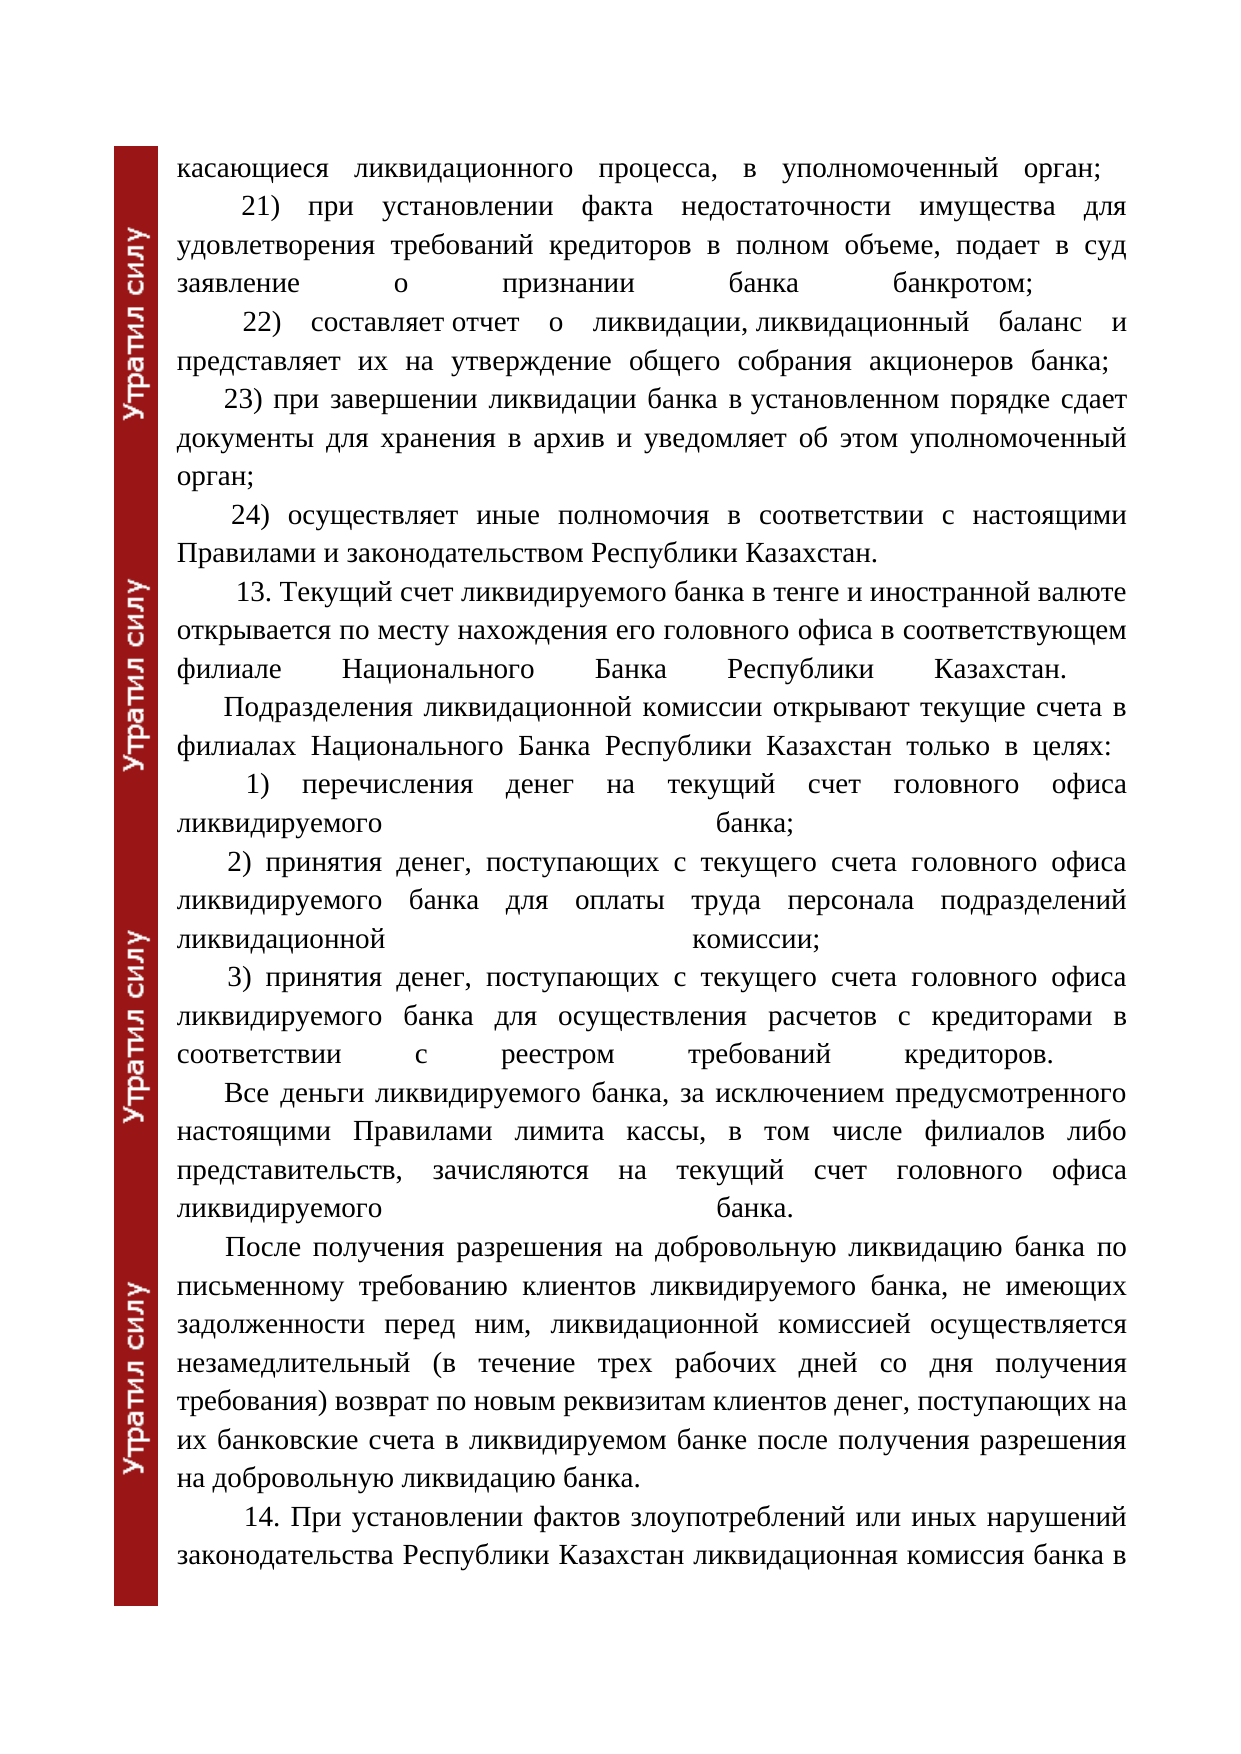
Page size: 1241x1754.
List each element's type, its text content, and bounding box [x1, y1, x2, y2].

picture [114, 1571, 158, 1606]
picture [114, 569, 158, 574]
text 13. Текущий счет ликвидируемого банка в тенге и иностранной валюте открывается по месту нахождения его головного офиса в соответствующем филиале Национального Банка Республики Казахстан. Подразделения ликвидационной комиссии открывают текущие счета в филиалах Национального Банка Республики Казахстан только в целях: 1) перечисления денег на текущий счет головного офиса ликвидируемого банка; 2) принятия денег, поступающих с текущего счета головного офиса ликвидируемого банка для оплаты труда персонала подразделений ликвидационной комиссии; 3) принятия денег, поступающих с текущего счета головного офиса ликвидируемого банка для осуществления расчетов с кредиторами в соответствии с реестром требований кредиторов. Все деньги ликвидируемого банка, за исключением предусмотренного настоящими Правилами лимита кассы, в том числе филиалов либо представительств, зачисляются на текущий счет головного офиса ликвидируемого банка. После получения разрешения на добровольную ликвидацию банка по письменному требованию клиентов ликвидируемого банка, не имеющих задолженности перед ним, ликвидационной комиссией осуществляется незамедлительный (в течение трех рабочих дней со дня получения требования) возврат по новым реквизитам клиентов денег, поступающих на их банковские счета в ликвидируемом банке после получения разрешения на добровольную ликвидацию банка. [112, 574, 1128, 1494]
picture [114, 1494, 158, 1499]
picture [114, 146, 158, 150]
